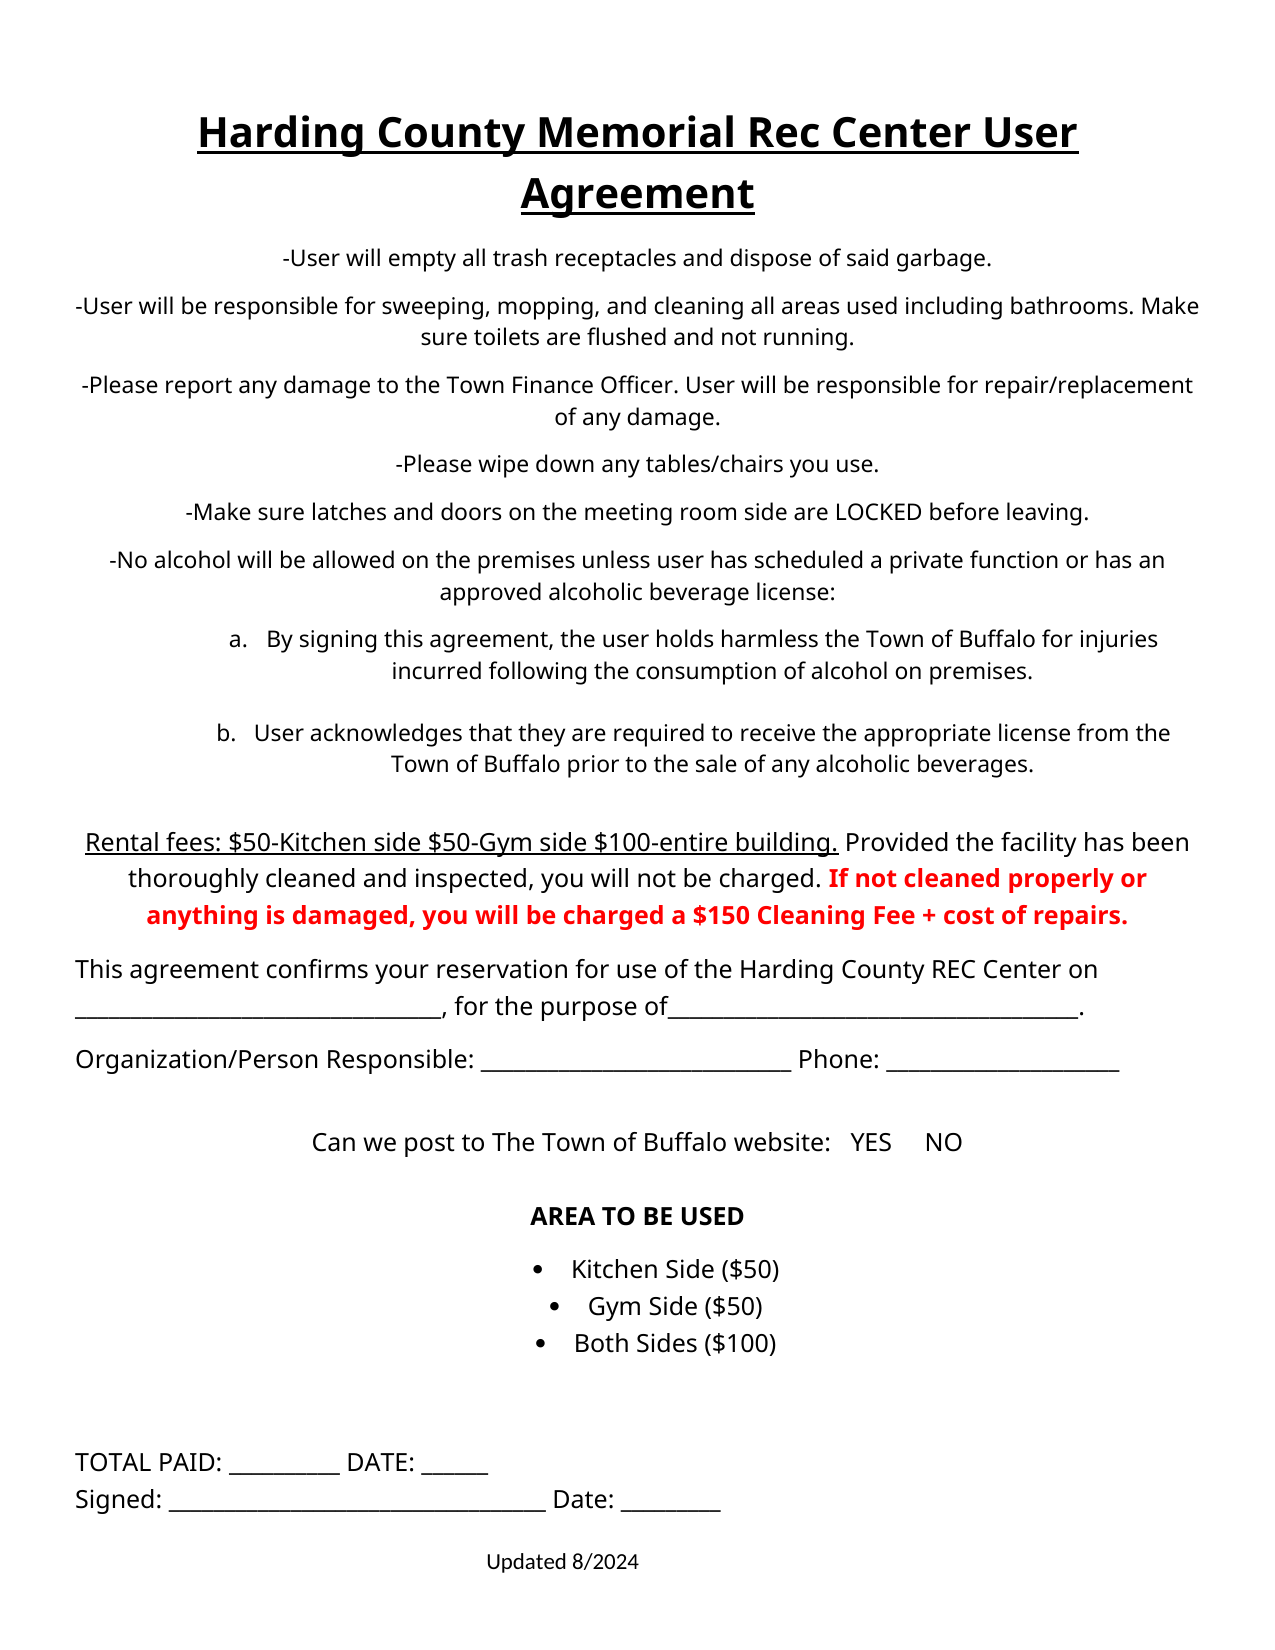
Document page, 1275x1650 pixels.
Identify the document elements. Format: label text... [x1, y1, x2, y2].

text Can we post to The Town of Buffalo website: YES NO AREA TO BE USED [75, 1125, 1200, 1232]
text -Make sure latches and doors on the meeting room side are LOCKED before leaving. [75, 496, 1200, 528]
list Kitchen Side ($50) [112, 1252, 1200, 1286]
text This agreement confirms your reservation for use of the Harding County REC Center on _________________________________, for the purpose of_____________________________________. [75, 951, 1200, 1022]
text -Please wipe down any tables/chairs you use. [75, 448, 1200, 480]
text -User will be responsible for sweeping, mopping, and cleaning all areas used including bathrooms. Make sure toilets are flushed and not running. [75, 290, 1200, 353]
list Both Sides ($100) [112, 1325, 1200, 1426]
text -Please report any damage to the Town Finance Officer. User will be responsible for repair/replacement of any damage. [75, 369, 1200, 432]
text -No alcohol will be allowed on the premises unless user has scheduled a private function or has an approved alcoholic beverage license: [75, 544, 1200, 607]
text -User will empty all trash receptacles and dispose of said garbage. [75, 242, 1200, 273]
text TOTAL PAID: __________ DATE: ______ Signed: __________________________________ Date: _________ [75, 1445, 1200, 1516]
list By signing this agreement, the user holds harmless the Town of Buffalo for injuries incurred following the consumption of alcohol on premises. [187, 623, 1200, 686]
text Harding County Memorial Rec Center User Agreement [75, 103, 1200, 221]
text Organization/Person Responsible: ____________________________ Phone: _____________________ [75, 1042, 1200, 1106]
list Gym Side ($50) [112, 1288, 1200, 1322]
list User acknowledges that they are required to receive the appropriate license from the Town of Buffalo prior to the sale of any alcoholic beverages. [187, 717, 1200, 808]
text Rental fees: $50-Kitchen side $50-Gym side $100-entire building. Provided the facility has been thoroughly cleaned and inspected, you will not be charged. If not cleaned properly or anything is damaged, you will be charged a $150 Cleaning Fee + cost of repairs. [75, 824, 1200, 932]
